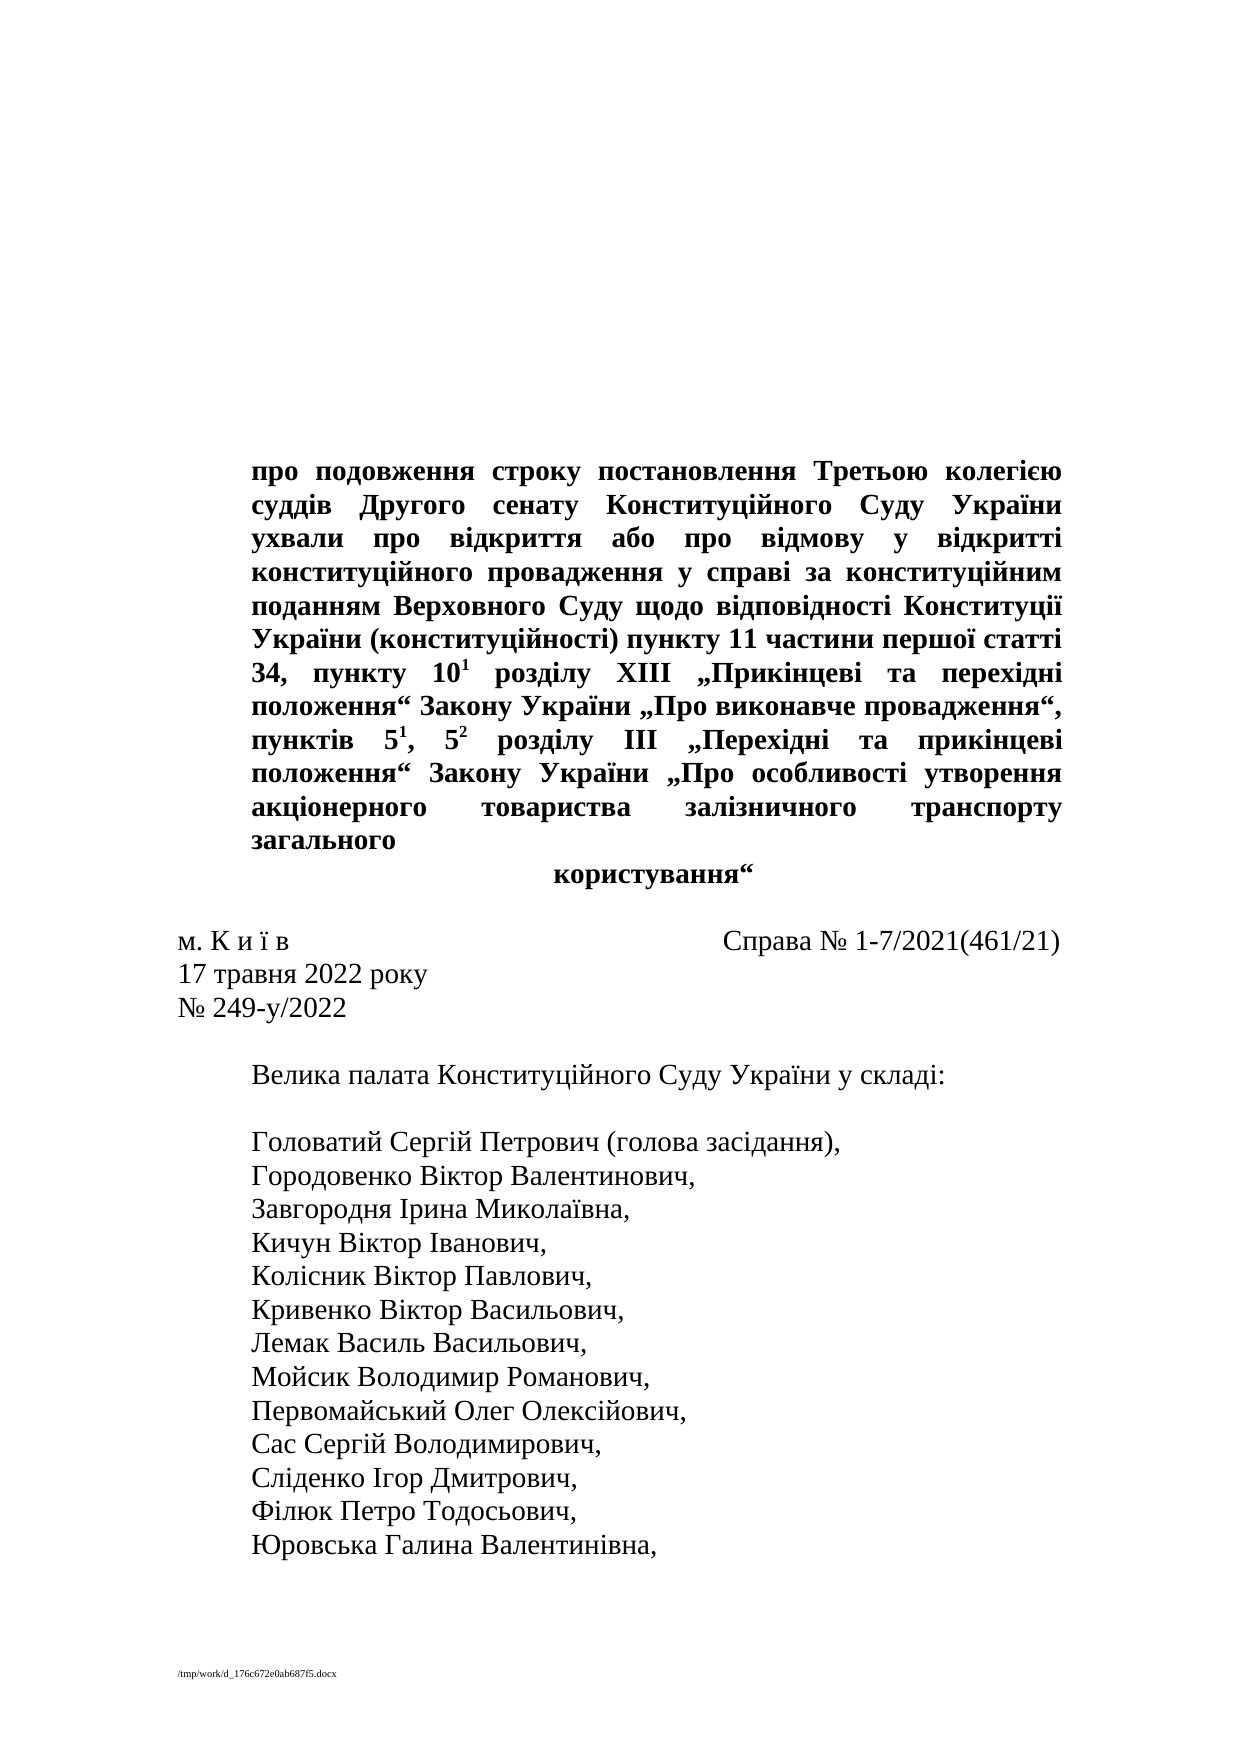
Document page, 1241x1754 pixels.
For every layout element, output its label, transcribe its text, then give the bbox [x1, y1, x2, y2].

text Кривенко Віктор Васильович, [177, 1292, 1181, 1326]
text Кичун Віктор Іванович, [177, 1225, 1181, 1258]
text Сліденко Ігор Дмитрович, [177, 1460, 1181, 1493]
text 17 травня 2022 року [177, 957, 1181, 990]
text Сас Сергій Володимирович, [177, 1426, 1181, 1460]
text Первомайський Олег Олексійович, [177, 1393, 1181, 1426]
text Колісник Віктор Павлович, [177, 1258, 1181, 1292]
text Юровська Галина Валентинівна, [177, 1527, 1181, 1560]
text Велика палата Конституційного Суду України у складі: [177, 1057, 1181, 1091]
text № 249-у/2022 [177, 990, 1181, 1024]
text Філюк Петро Тодосьович, [177, 1493, 1181, 1527]
text Завгородня Ірина Миколаївна, [177, 1191, 1181, 1225]
text Лемак Василь Васильович, [177, 1326, 1181, 1359]
text Мойсик Володимир Романович, [177, 1359, 1181, 1393]
text Городовенко Віктор Валентинович, [177, 1158, 1181, 1191]
text м. К и ї в Справа № 1-7/2021(461/21) [177, 923, 1181, 957]
text про подовження строку постановлення Третьою колегією суддів Другого сенату Конституційного Суду України ухвали про відкриття або про відмову у відкритті конституційного провадження у справі за конституційним поданням Верховного Суду щодо відповідності Конституції України (конституційності) пункту 11 частини першої статті 34, пункту 101 розділу XIII „Прикінцеві та перехідні положення“ Закону України „Про виконавче провадження“, пунктів 51, 52 розділу III „Перехідні та прикінцеві положення“ Закону України „Про особливості утворення акціонерного товариства залізничного транспорту загального користування“ [251, 453, 1063, 889]
text Головатий Сергій Петрович (голова засідання), [177, 1124, 1181, 1158]
